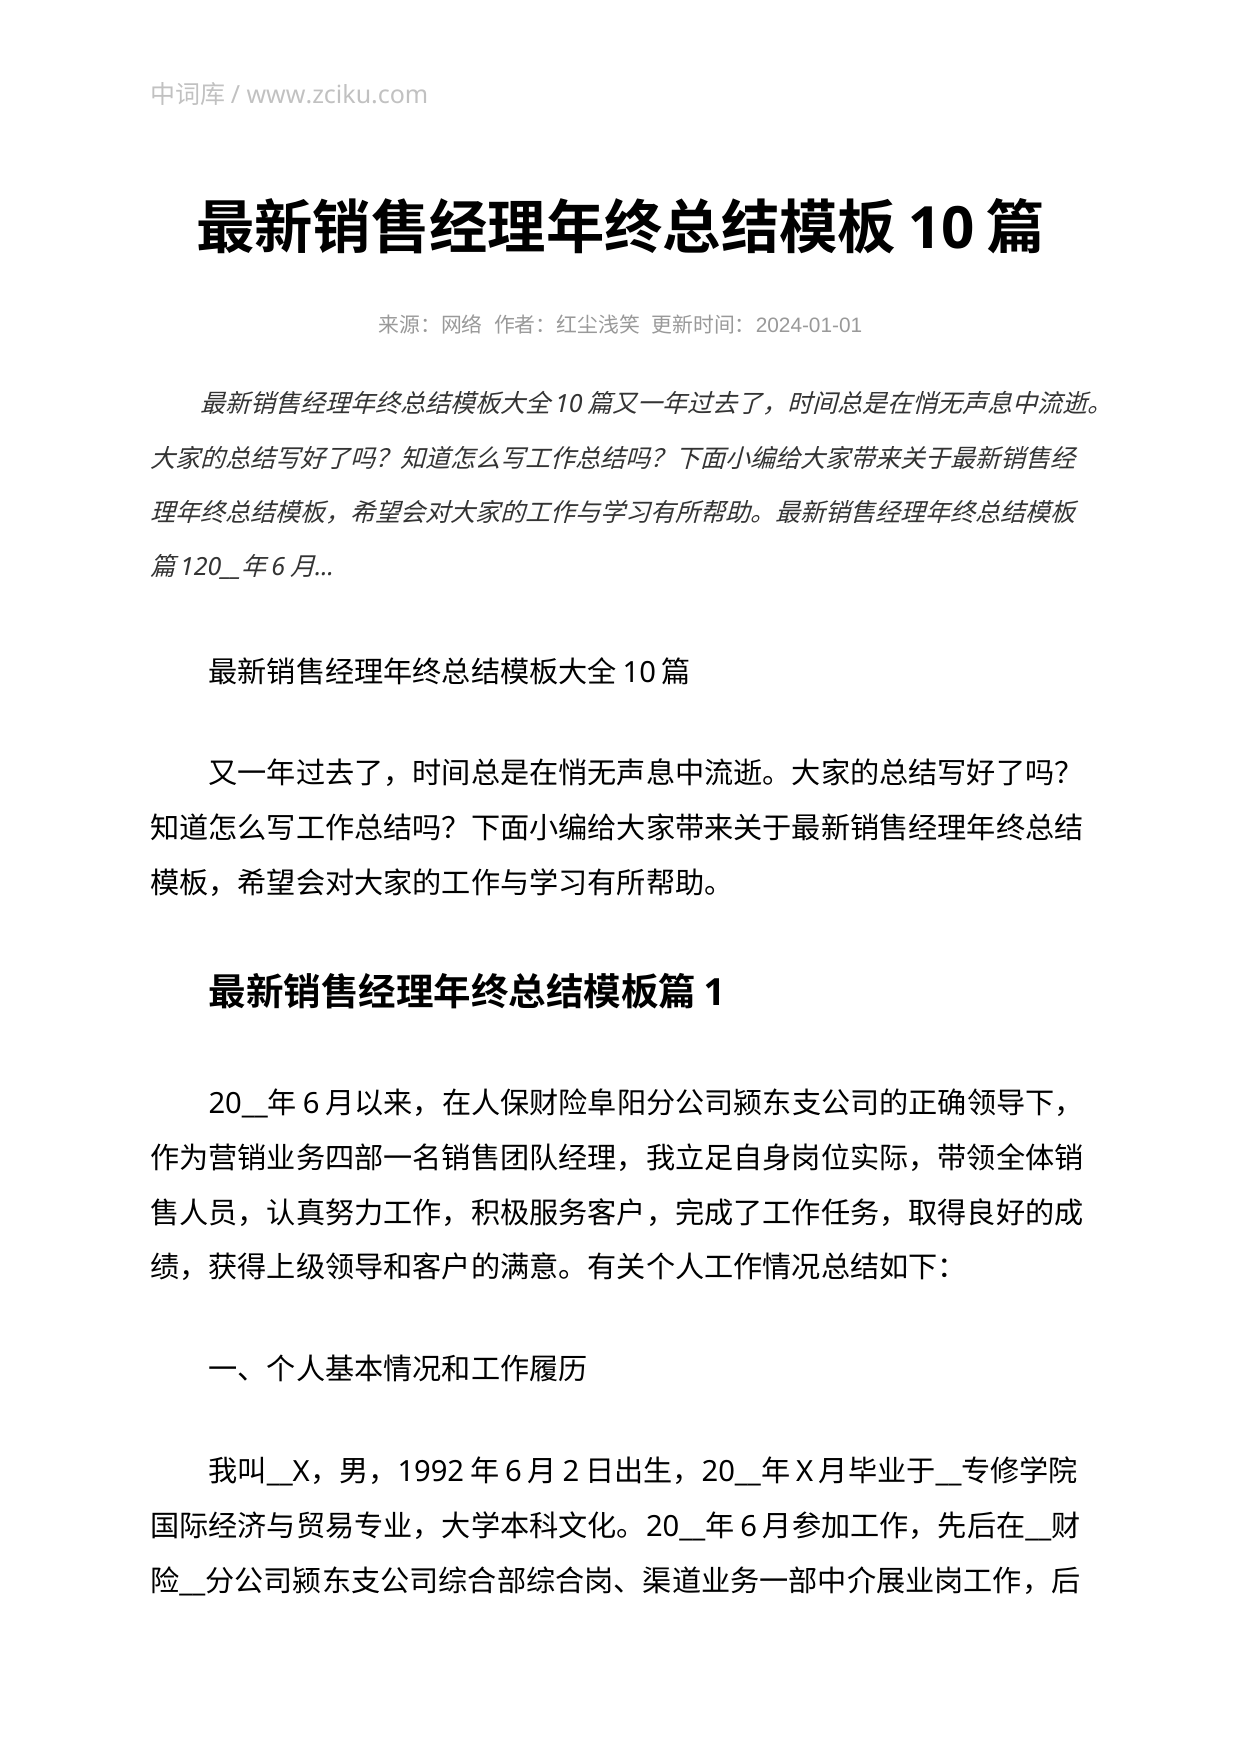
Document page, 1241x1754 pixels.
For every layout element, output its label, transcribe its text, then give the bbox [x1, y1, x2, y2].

text 最新销售经理年终总结模板篇1 [150, 962, 1090, 1016]
text 20__年6月以来，在人保财险阜阳分公司颍东支公司的正确领导下，作为营销业务四部一名销售团队经理，我立足自身岗位实际，带领全体销售人员，认真努力工作，积极服务客户，完成了工作任务，取得良好的成绩，获得上级领导和客户的满意。有关个人工作情况总结如下： [150, 1079, 1090, 1286]
text 一、个人基本情况和工作履历 [150, 1346, 1090, 1388]
text 最新销售经理年终总结模板大全10篇 [150, 648, 1090, 691]
text 又一年过去了，时间总是在悄无声息中流逝。大家的总结写好了吗？知道怎么写工作总结吗？下面小编给大家带来关于最新销售经理年终总结模板，希望会对大家的工作与学习有所帮助。 [150, 750, 1090, 902]
text 最新销售经理年终总结模板大全10篇又一年过去了，时间总是在悄无声息中流逝。大家的总结写好了吗？知道怎么写工作总结吗？下面小编给大家带来关于最新销售经理年终总结模板，希望会对大家的工作与学习有所帮助。最新销售经理年终总结模板篇120__年6月... [150, 384, 1090, 583]
text 来源：网络 作者：红尘浅笑 更新时间：2024-01-01 [150, 313, 1090, 337]
subtitle 最新销售经理年终总结模板10篇 [150, 181, 1090, 266]
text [150, 1448, 1090, 1600]
